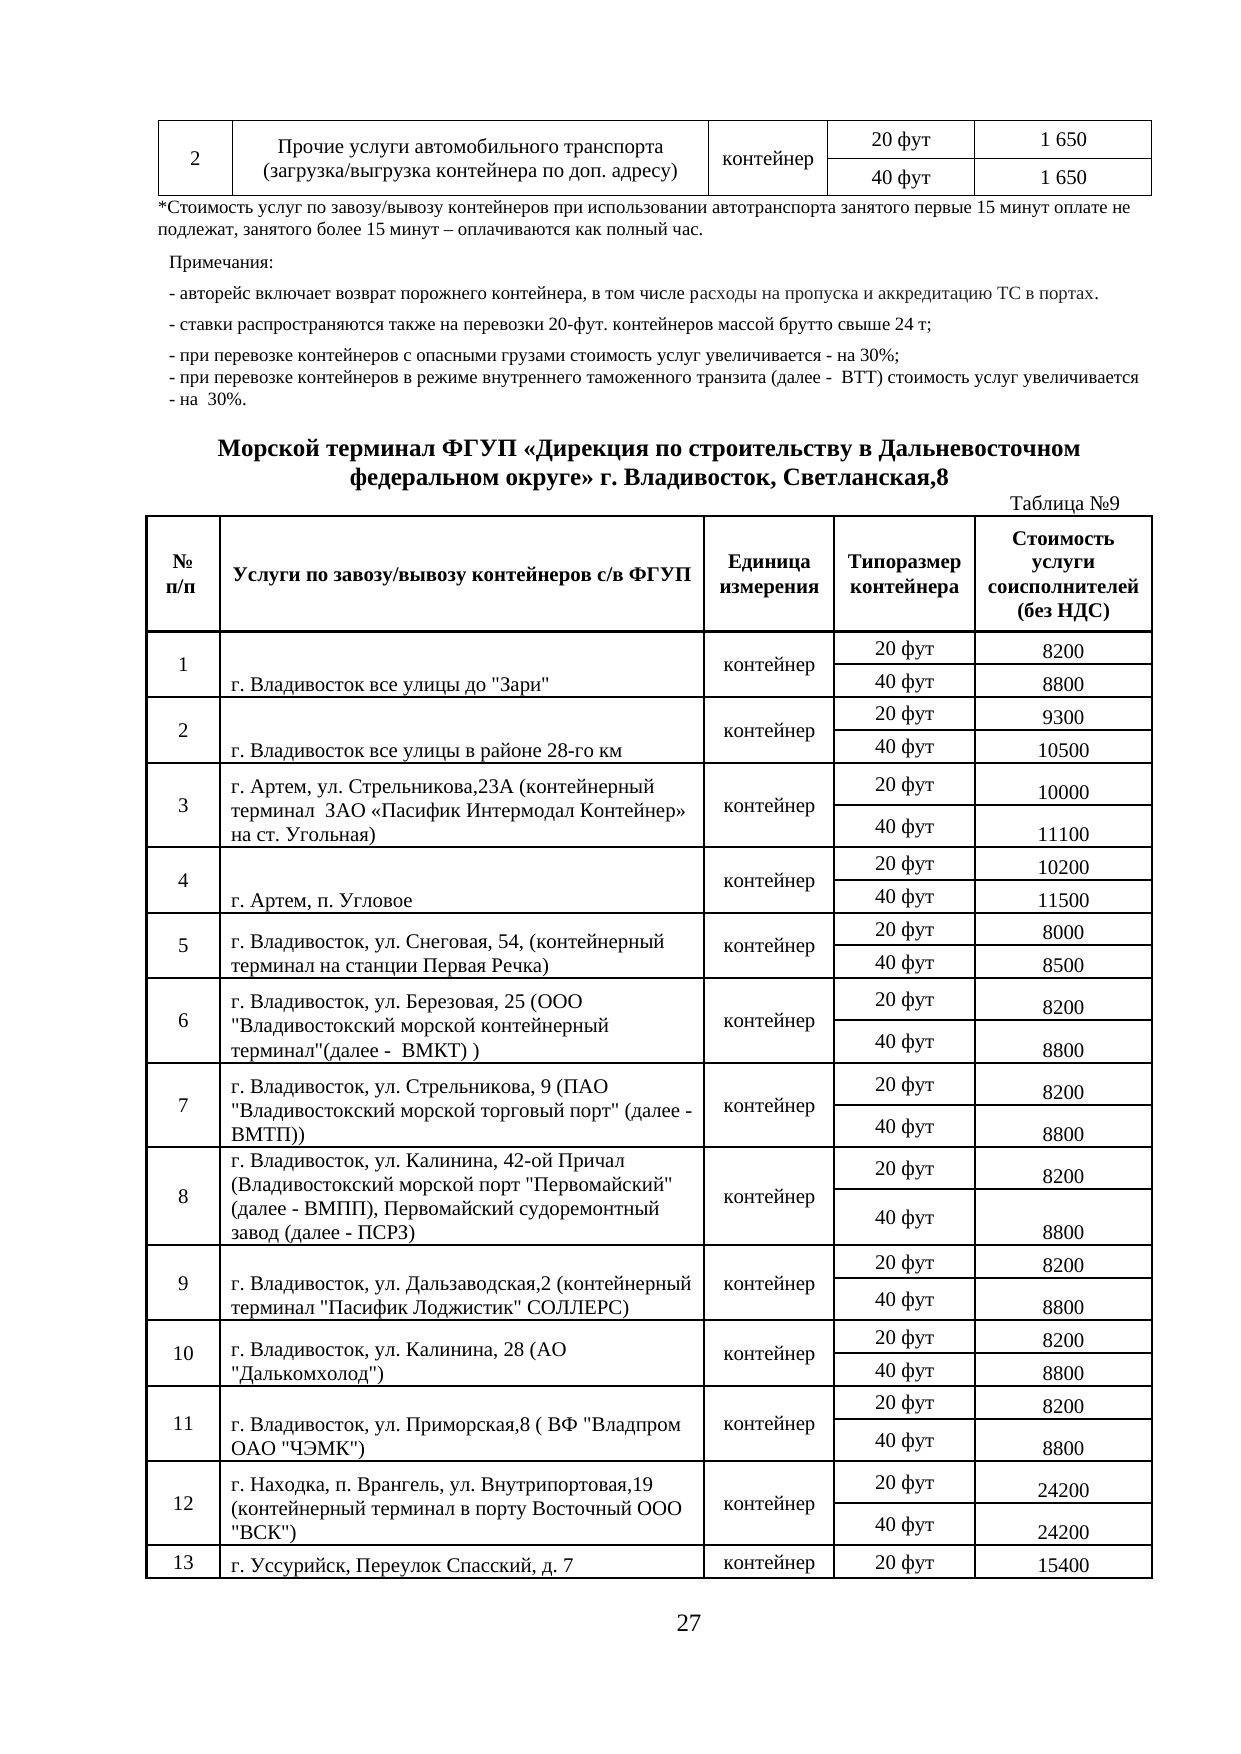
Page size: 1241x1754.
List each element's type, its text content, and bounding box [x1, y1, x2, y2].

table_cell Типоразмер контейнера [835, 517, 974, 630]
table_cell г. Владивосток, ул. Калинина, 28 (АО "Далькомхолод") [221, 1321, 703, 1385]
table_cell 8200 [976, 979, 1151, 1019]
table_cell 20 фут [835, 1546, 974, 1577]
table_cell 9300 [976, 698, 1151, 729]
table_cell 11100 [976, 806, 1151, 846]
table_cell 10000 [976, 764, 1151, 804]
table_cell 40 фут [835, 946, 974, 977]
table_cell контейнер [705, 1321, 833, 1385]
table_cell № п/п [148, 517, 219, 630]
table_cell 8200 [976, 1387, 1151, 1418]
table_cell 20 фут [835, 1246, 974, 1277]
table_cell 10 [148, 1321, 219, 1385]
table_cell 8800 [976, 1420, 1151, 1460]
table_cell 20 фут [835, 633, 974, 663]
table_cell 8200 [976, 633, 1151, 663]
table_cell 10200 [976, 848, 1151, 879]
table_cell контейнер [705, 698, 833, 762]
table_cell 8200 [976, 1246, 1151, 1277]
table_cell 13 [148, 1546, 219, 1577]
table_cell г. Артем, ул. Стрельникова,23А (контейнерный терминал ЗАО «Пасифик Интермодал Контейнер» на ст. Угольная) [221, 764, 703, 846]
table_cell 40 фут [835, 731, 974, 762]
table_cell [221, 1546, 703, 1577]
table_cell г. Владивосток, ул. Приморская,8 ( ВФ "Владпром ОАО "ЧЭМК") [221, 1387, 703, 1460]
table_cell 24200 [976, 1504, 1151, 1544]
table_cell г. Владивосток все улицы в районе 28-го км [221, 698, 703, 762]
table_cell 20 фут [835, 848, 974, 879]
table_cell контейнер [705, 764, 833, 846]
table_cell 20 фут [835, 1148, 974, 1188]
table_cell 8200 [976, 1064, 1151, 1104]
table_cell 8800 [976, 1106, 1151, 1146]
table_cell контейнер [705, 1148, 833, 1244]
table_cell 4 [148, 848, 219, 912]
table_cell 20 фут [835, 1064, 974, 1104]
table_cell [146, 118, 1152, 515]
table_cell г. Находка, п. Врангель, ул. Внутрипортовая,19 (контейнерный терминал в порту Восточный ООО "ВСК") [221, 1462, 703, 1544]
table_cell 20 фут [835, 1462, 974, 1502]
table_cell 7 [148, 1064, 219, 1146]
table_cell 3 [148, 764, 219, 846]
table_cell 8800 [976, 1279, 1151, 1319]
table_cell 40 фут [835, 1279, 974, 1319]
table_cell 20 фут [835, 914, 974, 944]
table_cell г. Владивосток, ул. Стрельникова, 9 (ПАО "Владивостокский морской торговый порт" (далее - ВМТП)) [221, 1064, 703, 1146]
table_cell 2 [148, 698, 219, 762]
table_cell 40 фут [835, 1504, 974, 1544]
table_cell 6 [148, 979, 219, 1062]
table_cell контейнер [705, 979, 833, 1062]
table_cell 12 [148, 1462, 219, 1544]
table_cell 20 фут [835, 1321, 974, 1352]
table_cell контейнер [705, 633, 833, 696]
table_cell Услуги по завозу/вывозу контейнеров с/в ФГУП [221, 517, 703, 630]
table_cell г. Владивосток, ул. Березовая, 25 (ООО "Владивостокский морской контейнерный терминал"(далее - ВМКТ) ) [221, 979, 703, 1062]
table_cell 8 [148, 1148, 219, 1244]
table_cell 8800 [976, 1354, 1151, 1385]
table_cell 40 фут [835, 1354, 974, 1385]
table_cell контейнер [705, 1546, 833, 1577]
table_cell 20 фут [835, 698, 974, 729]
table_cell 20 фут [835, 1387, 974, 1418]
table_cell 8500 [976, 946, 1151, 977]
table_cell 8800 [976, 1190, 1151, 1244]
table_cell 40 фут [835, 1420, 974, 1460]
table_cell 20 фут [835, 979, 974, 1019]
table_cell контейнер [705, 1246, 833, 1319]
table_cell г. Владивосток, ул. Калинина, 42-ой Причал (Владивостокский морской порт "Первомайский" (далее - ВМПП), Первомайский судоремонтный завод (далее - ПСРЗ) [221, 1148, 703, 1244]
table_cell 15400 [976, 1546, 1151, 1577]
table_cell 11500 [976, 881, 1151, 912]
table_cell г. Владивосток, ул. Дальзаводская,2 (контейнерный терминал "Пасифик Лоджистик" СОЛЛЕРС) [221, 1246, 703, 1319]
table_cell 8000 [976, 914, 1151, 944]
table_cell 40 фут [835, 1190, 974, 1244]
table_cell 8800 [976, 665, 1151, 696]
table_cell 40 фут [835, 1021, 974, 1062]
table_cell 11 [148, 1387, 219, 1460]
table_cell контейнер [705, 914, 833, 977]
table_cell 40 фут [835, 1106, 974, 1146]
table_cell 10500 [976, 731, 1151, 762]
table_cell 9 [148, 1246, 219, 1319]
table_cell 5 [148, 914, 219, 977]
table_cell г. Владивосток, ул. Снеговая, 54, (контейнерный терминал на станции Первая Речка) [221, 914, 703, 977]
table_cell контейнер [705, 848, 833, 912]
table_cell 8800 [976, 1021, 1151, 1062]
table_cell г. Артем, п. Угловое [221, 848, 703, 912]
table_cell 20 фут [835, 764, 974, 804]
table_cell г. Владивосток все улицы до "Зари" [221, 633, 703, 696]
table_cell 8200 [976, 1148, 1151, 1188]
table_cell 24200 [976, 1462, 1151, 1502]
table_cell контейнер [705, 1462, 833, 1544]
table_cell контейнер [705, 1064, 833, 1146]
table_cell Единица измерения [705, 517, 833, 630]
table_cell 1 [148, 633, 219, 696]
table_cell 8200 [976, 1321, 1151, 1352]
table_cell контейнер [705, 1387, 833, 1460]
table_cell 40 фут [835, 881, 974, 912]
table_cell 40 фут [835, 665, 974, 696]
table_cell 40 фут [835, 806, 974, 846]
table_cell Стоимость услуги соисполнителей(без НДС) [976, 517, 1151, 630]
